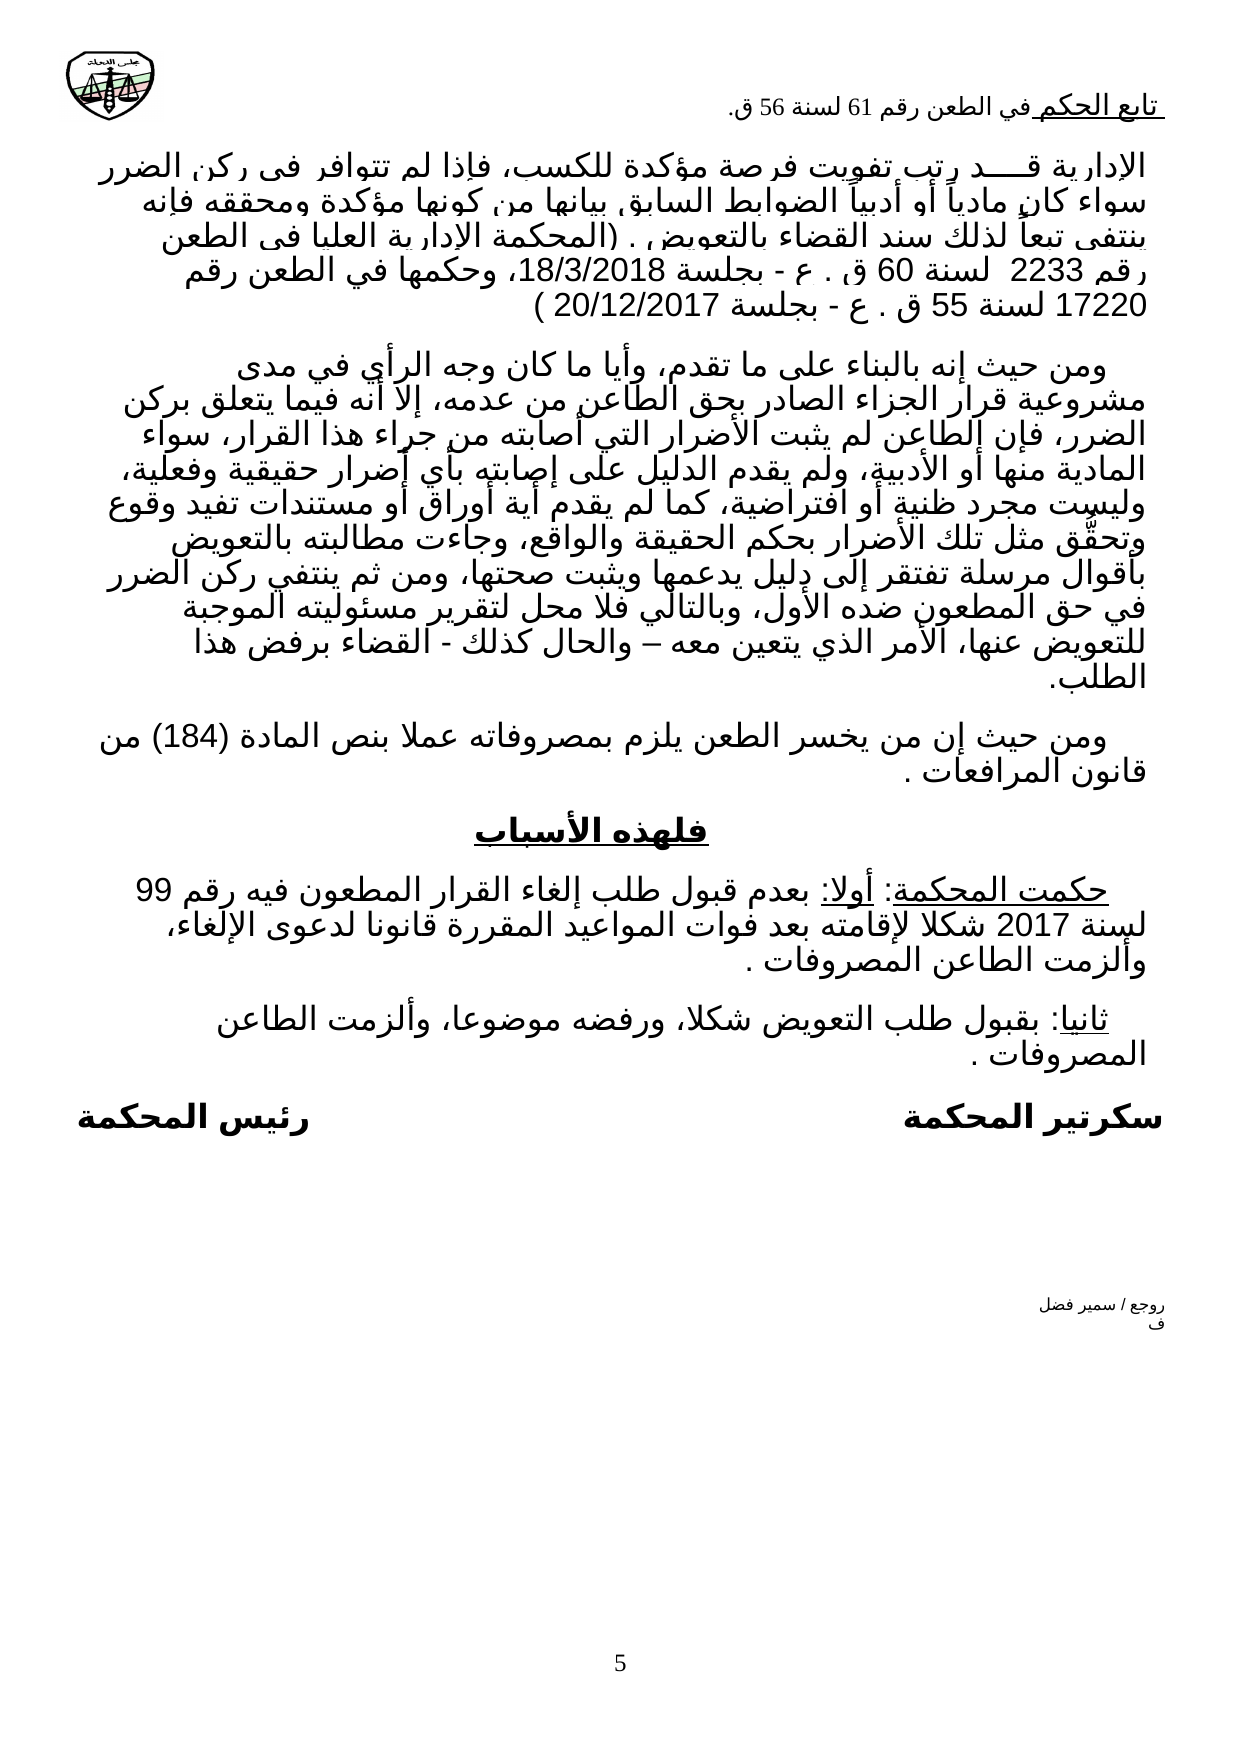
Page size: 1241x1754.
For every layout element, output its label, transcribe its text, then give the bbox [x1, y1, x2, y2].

text ف [75, 1314, 1165, 1333]
text سكرتير المحكمة رئيس المحكمة [75, 1097, 1165, 1136]
text ومن حيث إن من يخسر الطعن يلزم بمصروفاته عملا بنص المادة (184) من قانون المرافعات . [99, 720, 1147, 789]
text ثانيا: بقبول طلب التعويض شكلا، ورفضه موضوعا، وألزمت الطاعن المصروفات . [99, 1003, 1147, 1072]
text روجع / سمير فضل [75, 1295, 1165, 1314]
picture [59, 51, 164, 122]
text فلهذه الأسباب [56, 814, 1165, 849]
text حكمت المحكمة: أولا: بعدم قبول طلب إلغاء القرار المطعون فيه رقم 99 لسنة 2017 شكلا لإقامته بعد فوات المواعيد المقررة قانونا لدعوى الإلغاء، وألزمت الطاعن المصروفات . [99, 874, 1147, 978]
text ومن حيث إنه بالبناء على ما تقدم، وأيا ما كان وجه الرأي في مدى مشروعية قرار الجزاء الصادر بحق الطاعن من عدمه، إلا أنه فيما يتعلق بركن الضرر، فإن الطاعن لم يثبت الأضرار التي أصابته من جراء هذا القرار، سواء المادية منها أو الأدبية، ولم يقدم الدليل على إصابته بأي أضرار حقيقية وفعلية، وليست مجرد ظنية أو افتراضية، كما لم يقدم أية أوراق أو مستندات تفيد وقوع وتحقُّق مثل تلك الأضرار بحكم الحقيقة والواقع، وجاءت مطالبته بالتعويض بأقوال مرسلة تفتقر إلى دليل يدعمها ويثبت صحتها، ومن ثم ينتفي ركن الضرر في حق المطعون ضده الأول، وبالتالي فلا محل لتقرير مسئوليته الموجبة للتعويض عنها، الأمر الذي يتعين معه – والحال كذلك - القضاء برفض هذا الطلب. [99, 348, 1147, 695]
